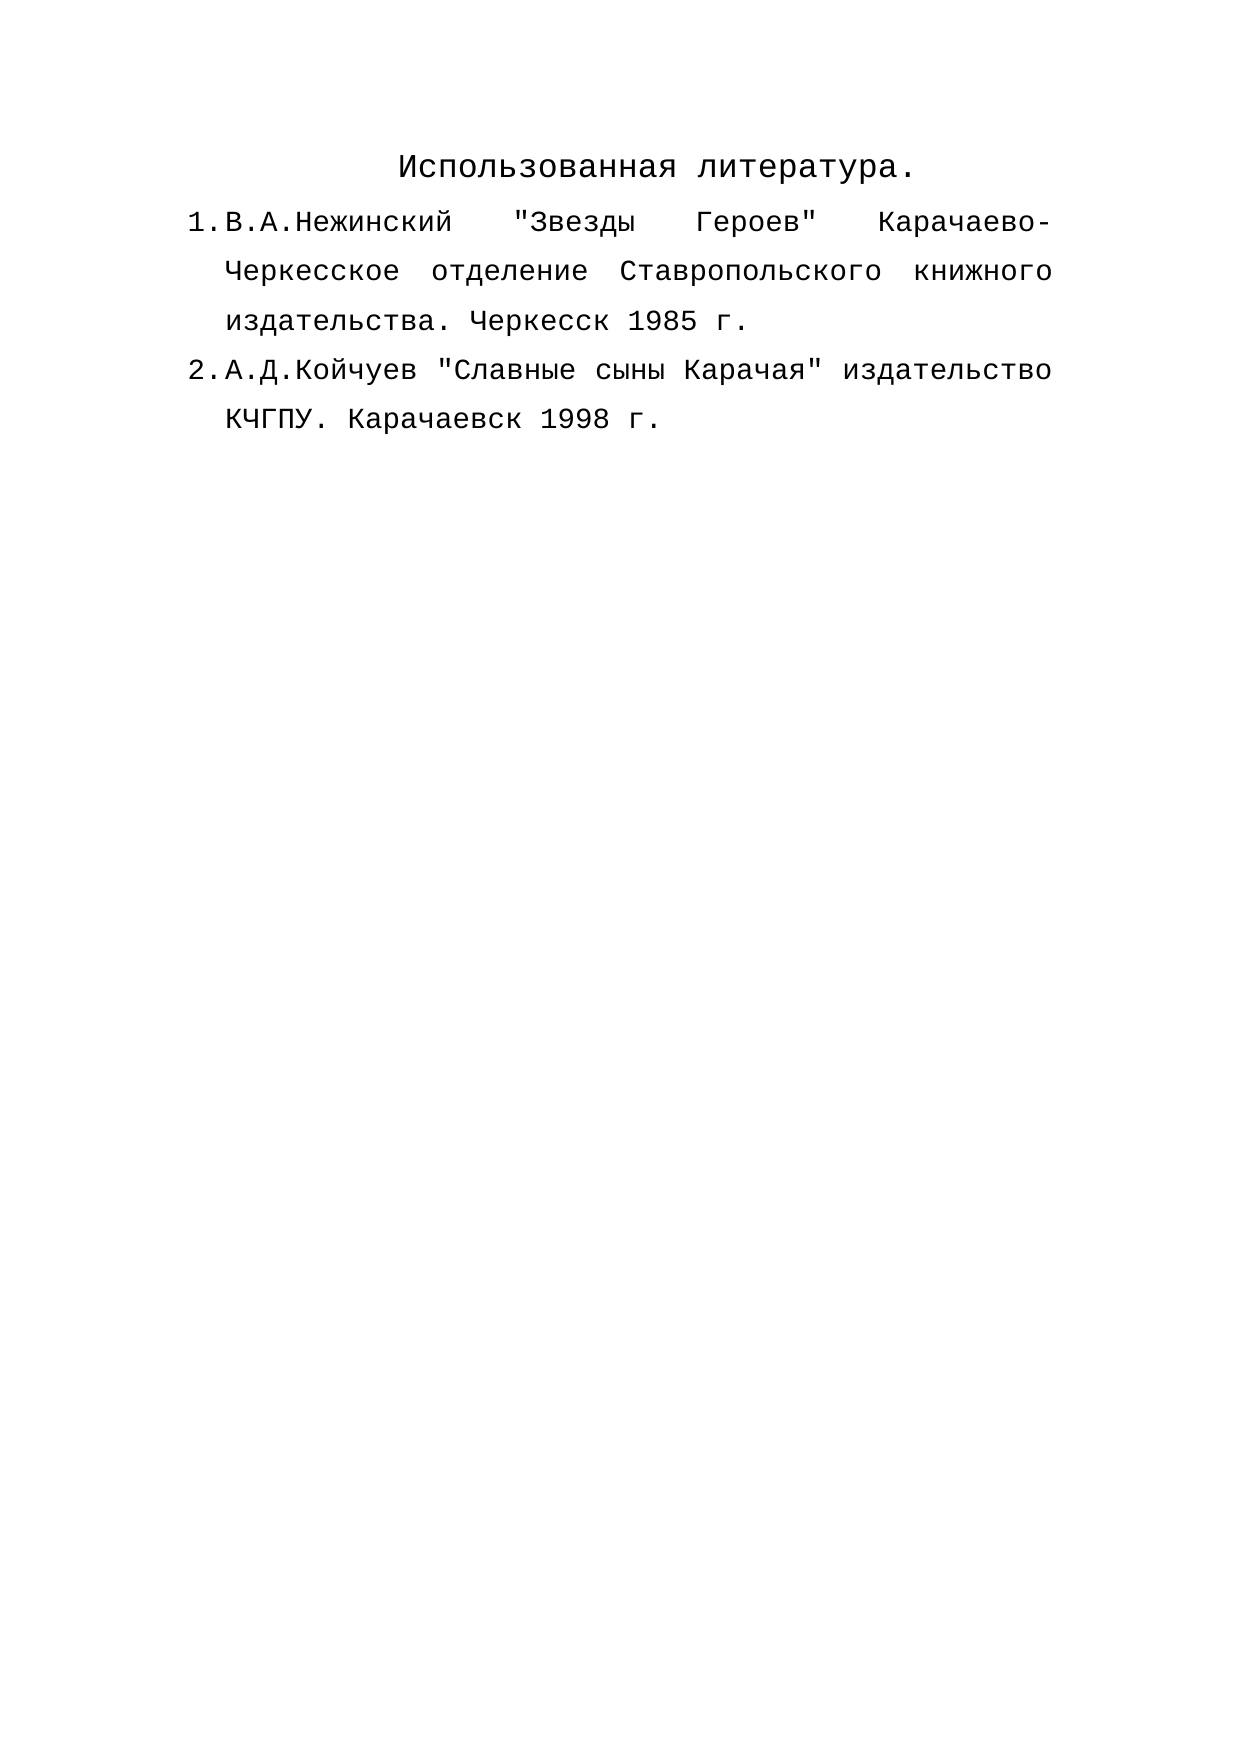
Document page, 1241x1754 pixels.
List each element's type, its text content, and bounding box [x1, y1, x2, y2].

list В.А.Нежинский "Звезды Героев" Карачаево-Черкесское отделение Ставропольского книжного издательства. Черкесск 1985 г. [187, 207, 1053, 339]
text Использованная литература. [187, 150, 1053, 188]
list А.Д.Койчуев "Славные сыны Карачая" издательство КЧГПУ. Карачаевск 1998 г. [187, 355, 1053, 438]
